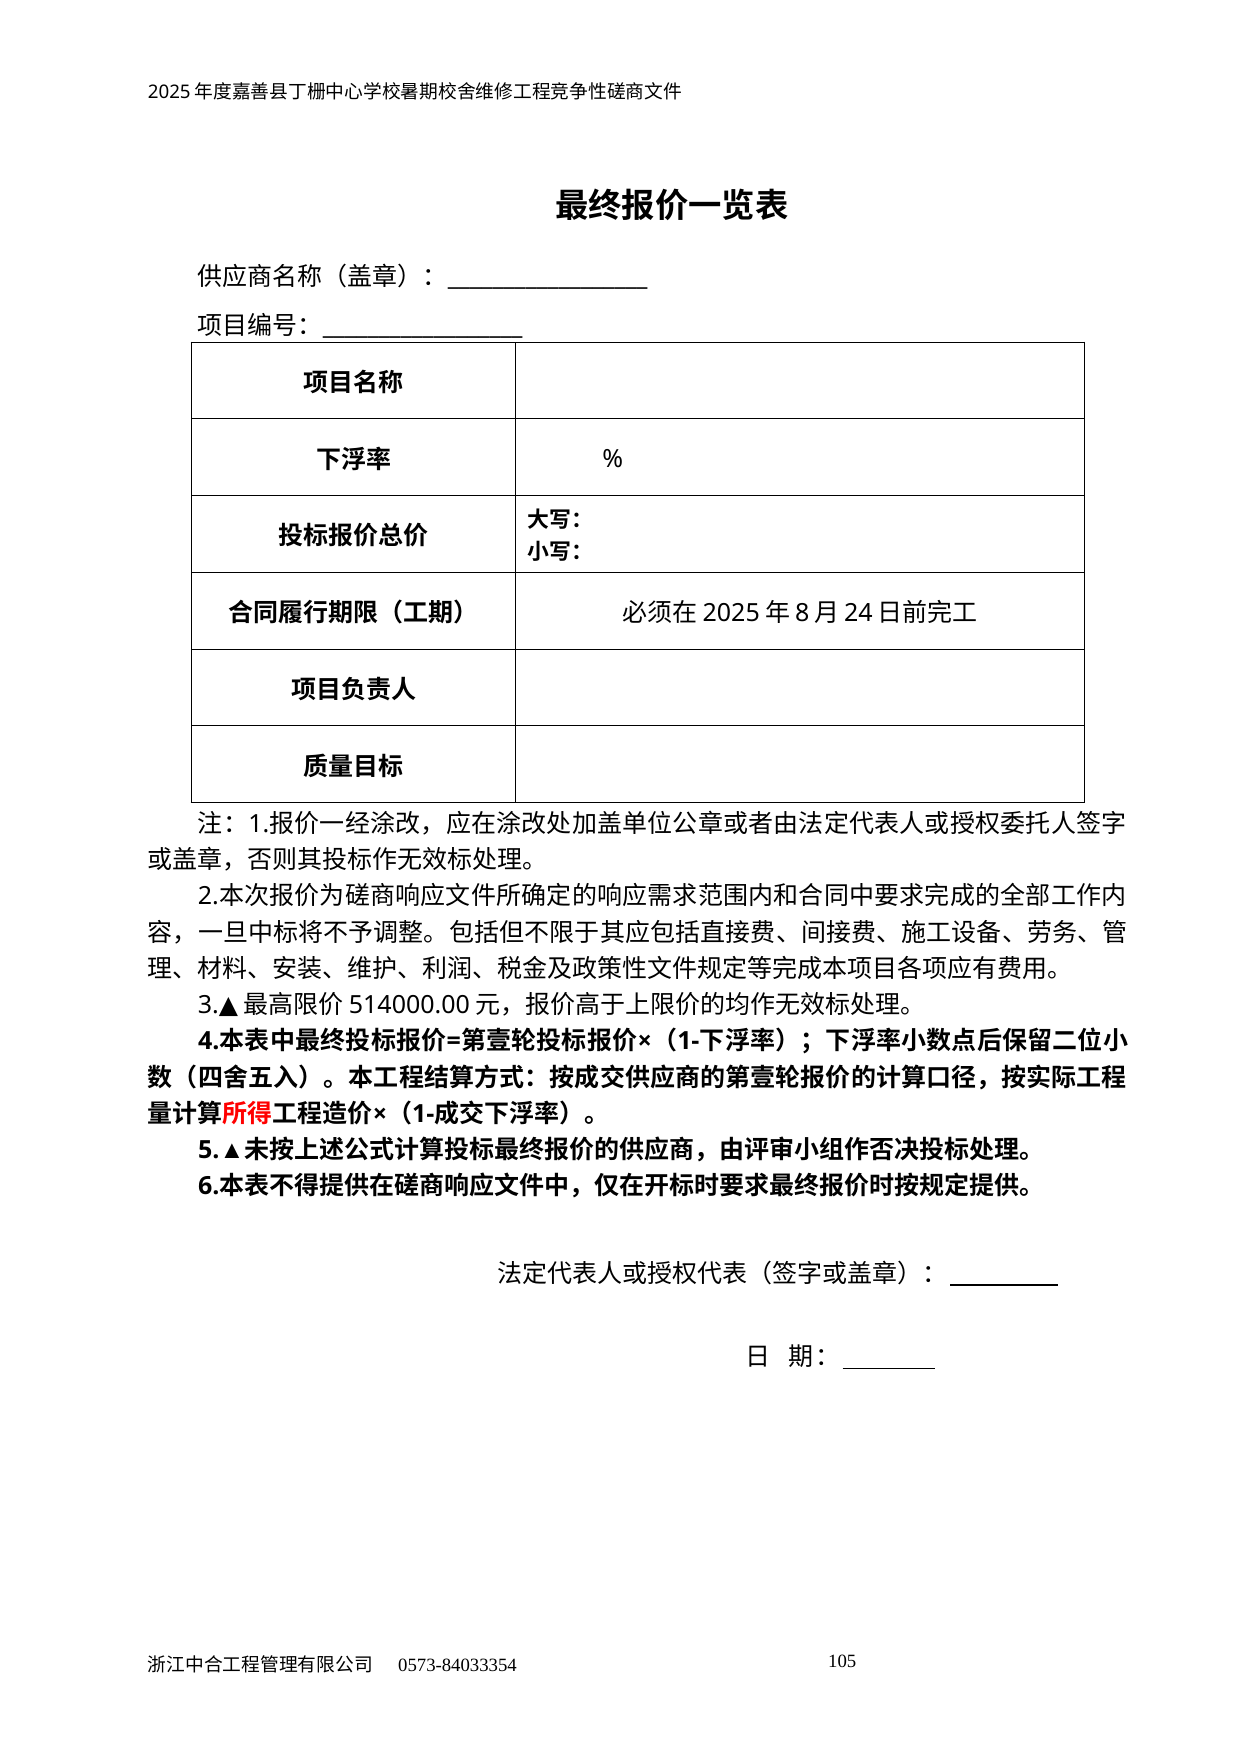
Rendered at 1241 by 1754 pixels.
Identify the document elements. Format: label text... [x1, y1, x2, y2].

table_cell 合同履行期限（工期） [192, 573, 515, 649]
text 6.本表不得提供在磋商响应文件中，仅在开标时要求最终报价时按规定提供。 [148, 1166, 1128, 1202]
text 项目编号：__________________ [148, 305, 1128, 342]
text 5.▲未按上述公式计算投标最终报价的供应商，由评审小组作否决投标处理。 [148, 1129, 1128, 1166]
text 3.▲最高限价514000.00元，报价高于上限价的均作无效标处理。 [148, 984, 1128, 1021]
text 最终报价一览表 [148, 179, 1128, 227]
table_cell 质量目标 [192, 726, 515, 802]
table_cell % [516, 419, 1084, 495]
table_header [516, 343, 1084, 418]
table_cell 下浮率 [192, 419, 515, 495]
text 4.本表中最终投标报价=第壹轮投标报价×（1-下浮率）；下浮率小数点后保留二位小数（四舍五入）。本工程结算方式：按成交供应商的第壹轮报价的计算口径，按实际工程量计算所得工程造价×（1-成交下浮率）。 [148, 1021, 1128, 1129]
text 2.本次报价为磋商响应文件所确定的响应需求范围内和合同中要求完成的全部工作内容，一旦中标将不予调整。包括但不限于其应包括直接费、间接费、施工设备、劳务、管理、材料、安装、维护、利润、税金及政策性文件规定等完成本项目各项应有费用。 [148, 876, 1128, 984]
text 法定代表人或授权代表（签字或盖章）： [148, 1253, 1128, 1289]
table_cell 必须在2025年8月24日前完工 [516, 573, 1084, 649]
table_cell 项目负责人 [192, 650, 515, 725]
table_cell [516, 650, 1084, 725]
table_cell 大写： 小写： [516, 496, 1084, 572]
text 日 期： [148, 1337, 1128, 1373]
text 供应商名称（盖章）：__________________ [148, 257, 1128, 293]
text 注：1.报价一经涂改，应在涂改处加盖单位公章或者由法定代表人或授权委托人签字或盖章，否则其投标作无效标处理。 [148, 803, 1128, 876]
table_cell [516, 726, 1084, 802]
table_cell 投标报价总价 [192, 496, 515, 572]
table_header 项目名称 [192, 343, 515, 418]
